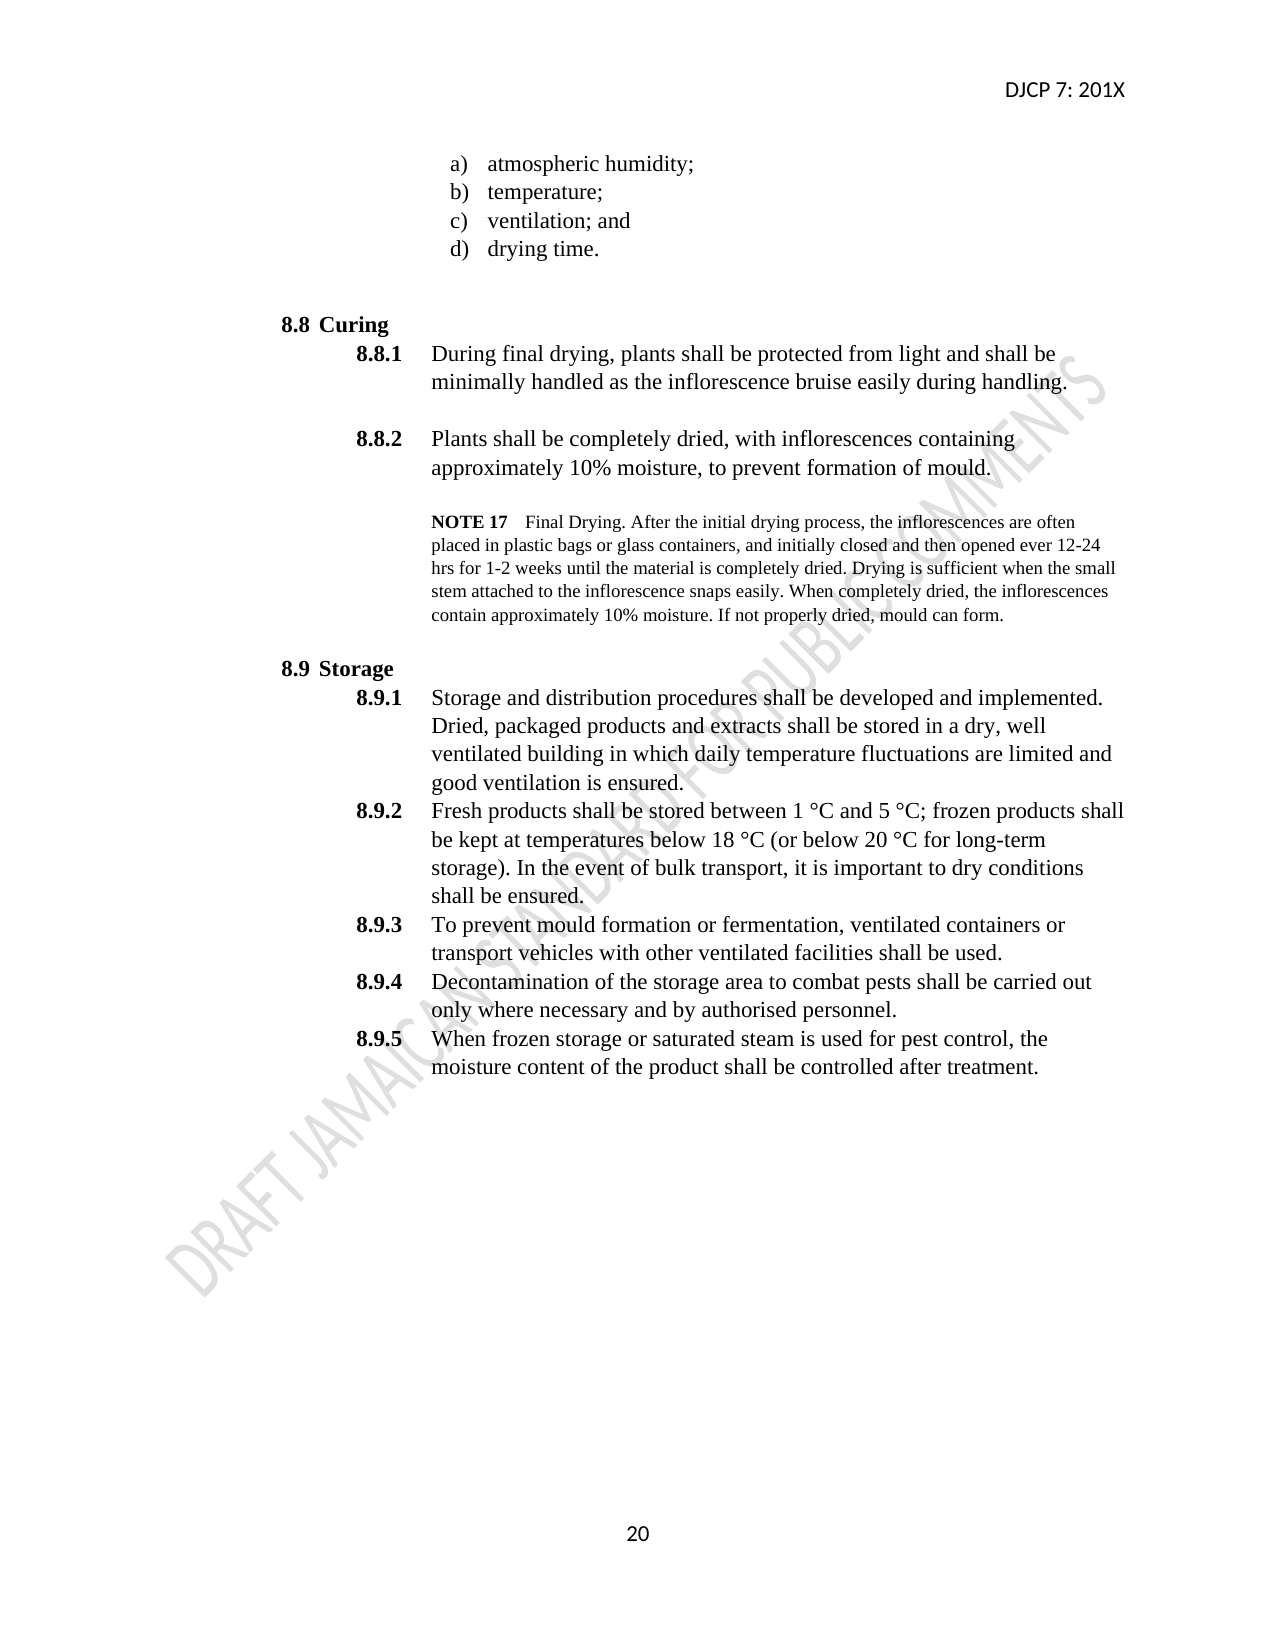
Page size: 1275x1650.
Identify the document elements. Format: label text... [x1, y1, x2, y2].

list When frozen storage or saturated steam is used for pest control, the moisture content of the product shall be controlled after treatment. [356, 1025, 1125, 1079]
list atmospheric humidity; [450, 150, 1125, 176]
list Storage [281, 655, 1125, 681]
list ventilation; and [450, 207, 1125, 233]
list Curing [281, 311, 1125, 338]
text NOTE 17 Final Drying. After the initial drying process, the inflorescences are often placed in plastic bags or glass containers, and initially closed and then opened ever 12-24 hrs for 1-2 weeks until the material is completely dried. Drying is sufficient when the small stem attached to the inflorescence snaps easily. When completely dried, the inflorescences contain approximately 10% moisture. If not properly dried, mould can form. [431, 511, 1125, 625]
list temperature; [450, 178, 1125, 205]
list Plants shall be completely dried, with inflorescences containing approximately 10% moisture, to prevent formation of mould. [356, 425, 1125, 480]
list Fresh products shall be stored between 1 °C and 5 °C; frozen products shall be kept at temperatures below 18 °C (or below 20 °C for long-term storage). In the event of bulk transport, it is important to dry conditions shall be ensured. [356, 797, 1125, 909]
list Decontamination of the storage area to combat pests shall be carried out only where necessary and by authorised personnel. [356, 968, 1125, 1023]
list To prevent mould formation or fermentation, ventilated containers or transport vehicles with other ventilated facilities shall be used. [356, 911, 1125, 966]
list drying time. [450, 235, 1125, 262]
list During final drying, plants shall be protected from light and shall be minimally handled as the inflorescence bruise easily during handling. [356, 340, 1125, 395]
list Storage and distribution procedures shall be developed and implemented. Dried, packaged products and extracts shall be stored in a dry, well ventilated building in which daily temperature fluctuations are limited and good ventilation is ensured. [356, 683, 1125, 795]
